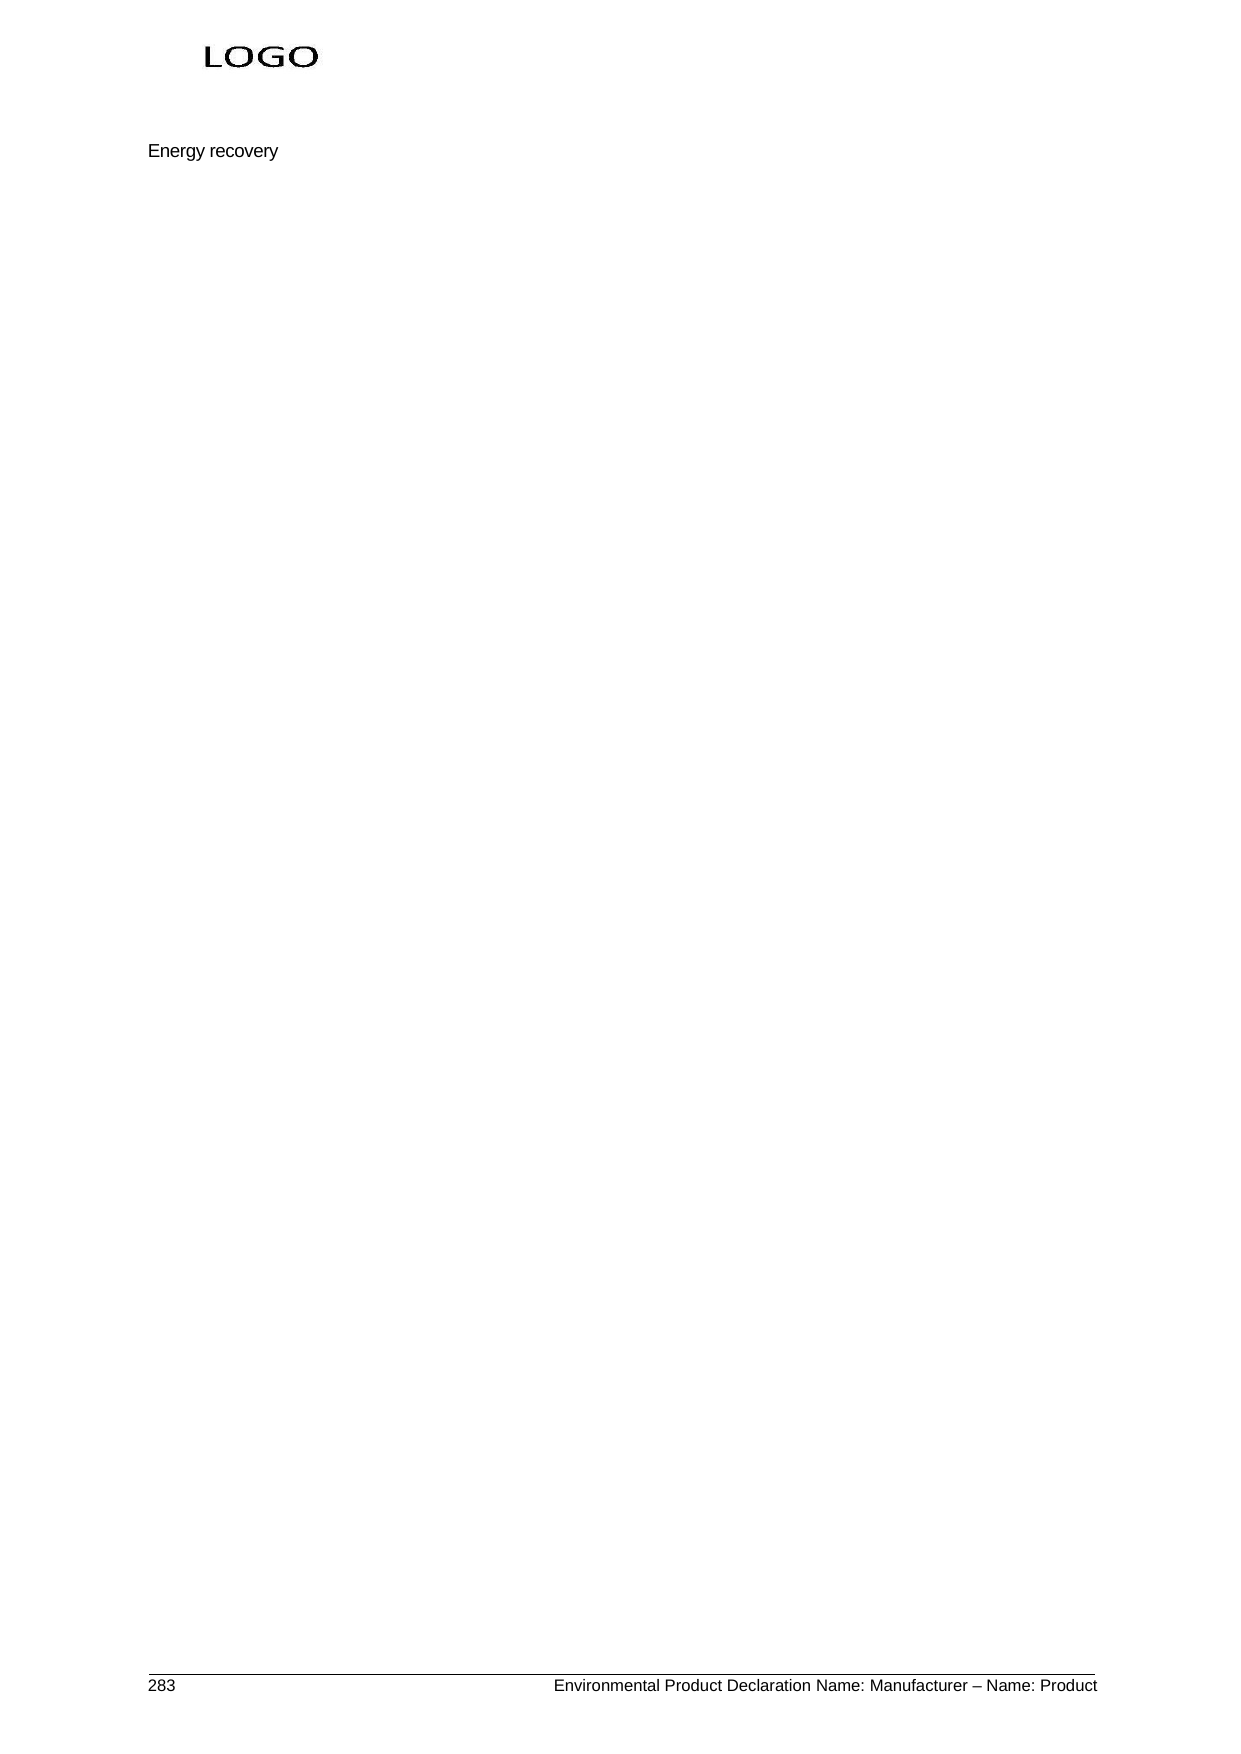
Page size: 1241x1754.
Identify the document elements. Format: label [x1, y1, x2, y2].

picture [148, 13, 623, 102]
